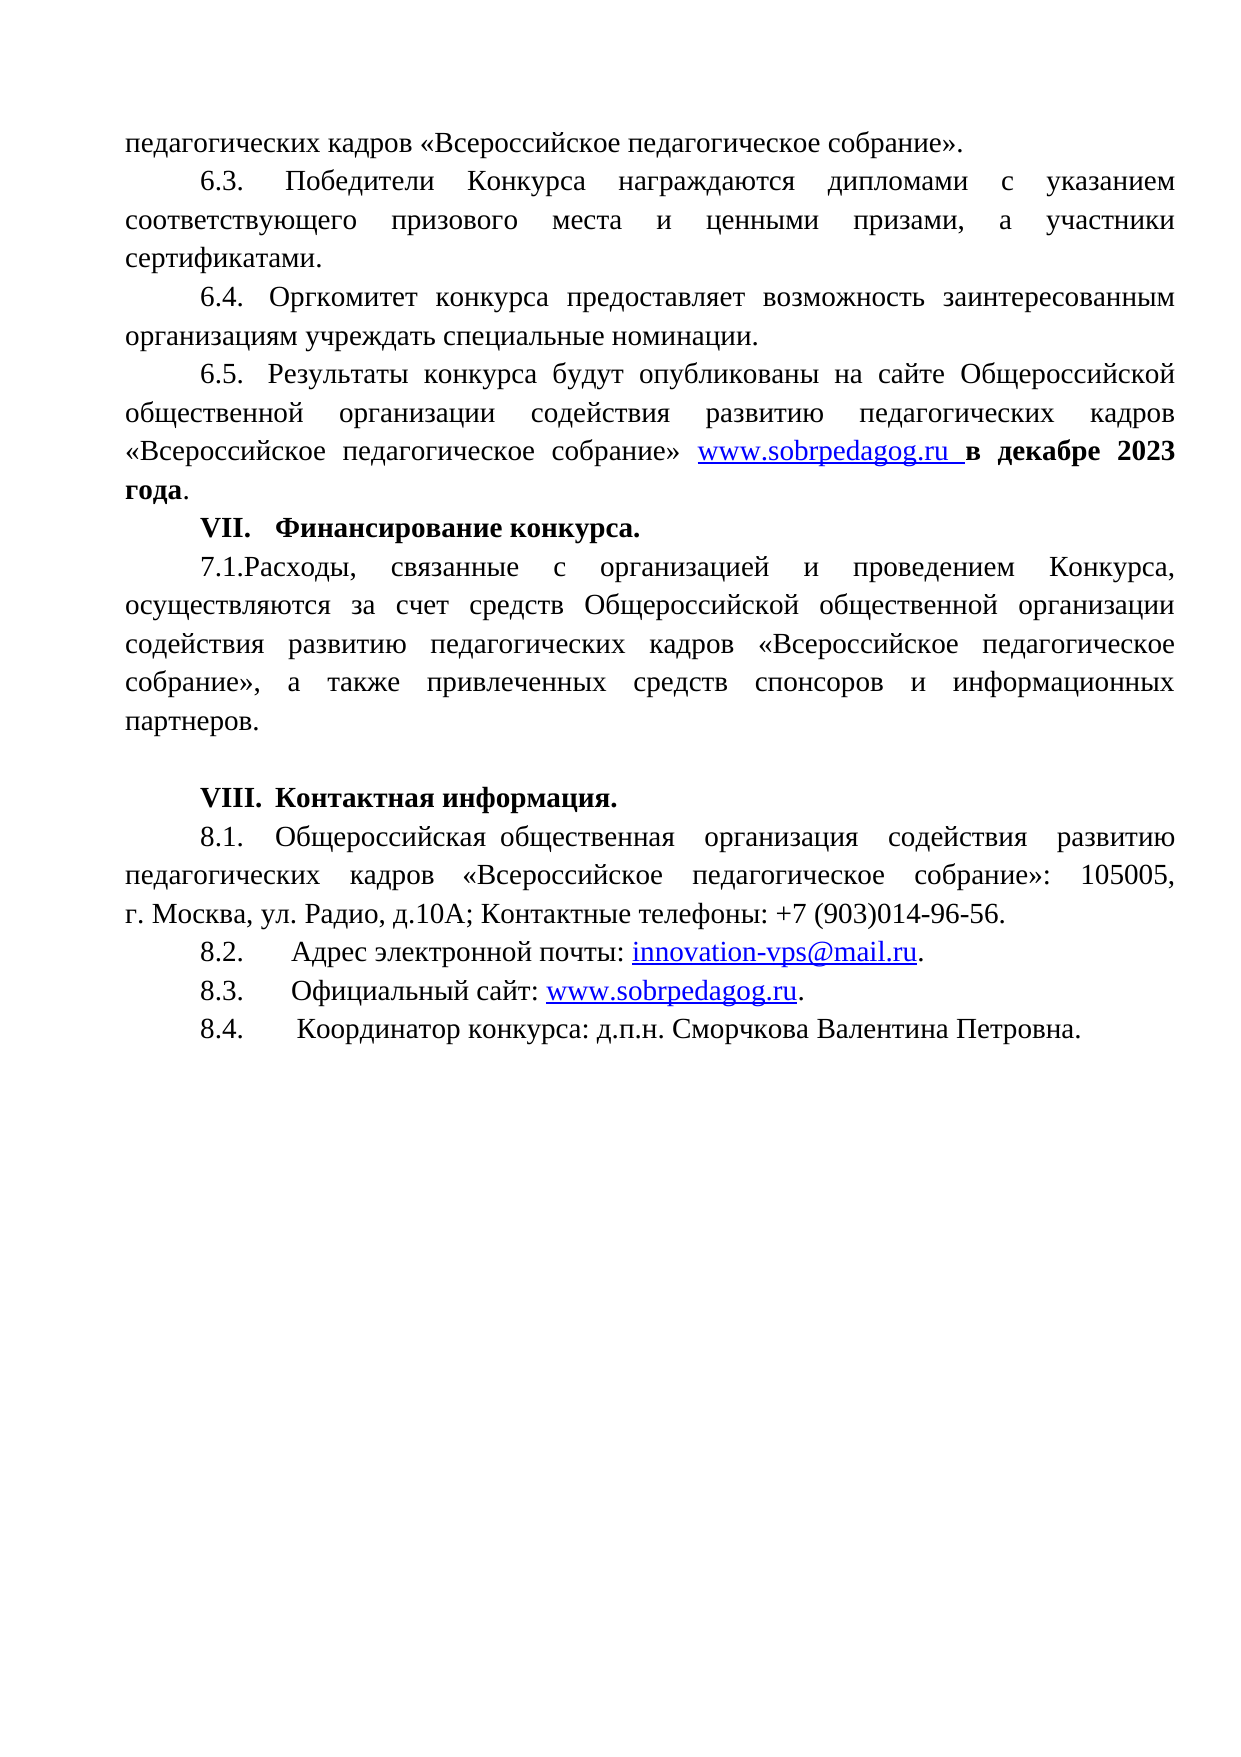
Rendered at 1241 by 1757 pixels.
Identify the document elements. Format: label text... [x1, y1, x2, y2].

list Официальный сайт: www.sobrpedagog.ru. [125, 973, 1176, 1006]
list Адрес электронной почты: innovation-vps@mail.ru. [125, 934, 1176, 968]
list Победители Конкурса награждаются дипломами с указанием соответствующего призового места и ценными призами, а участники сертификатами. [125, 163, 1176, 274]
list Оргкомитет конкурса предоставляет возможность заинтересованным организациям учреждать специальные номинации. [125, 279, 1176, 351]
list Результаты конкурса будут опубликованы на сайте Общероссийской общественной организации содействия развитию педагогических кадров «Всероссийское педагогическое собрание» www.sobrpedagog.ru в декабре 2023 года. [125, 356, 1176, 505]
subtitle Контактная информация. [125, 780, 1176, 814]
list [125, 125, 1176, 158]
subtitle Финансирование конкурса. [125, 510, 1176, 544]
list Координатор конкурса: д.п.н. Сморчкова Валентина Петровна. [125, 1011, 1176, 1045]
text 7.1.Расходы, связанные с организацией и проведением Конкурса, осуществляются за счет средств Общероссийской общественной организации содействия развитию педагогических кадров «Всероссийское педагогическое собрание», а также привлеченных средств спонсоров и информационных партнеров. [125, 549, 1176, 737]
list Общероссийская общественная организация содействия развитию педагогических кадров «Всероссийское педагогическое собрание»: 105005, г. Москва, ул. Радио, д.10А; Контактные телефоны: +7 (903)014-96-56. [125, 819, 1176, 929]
